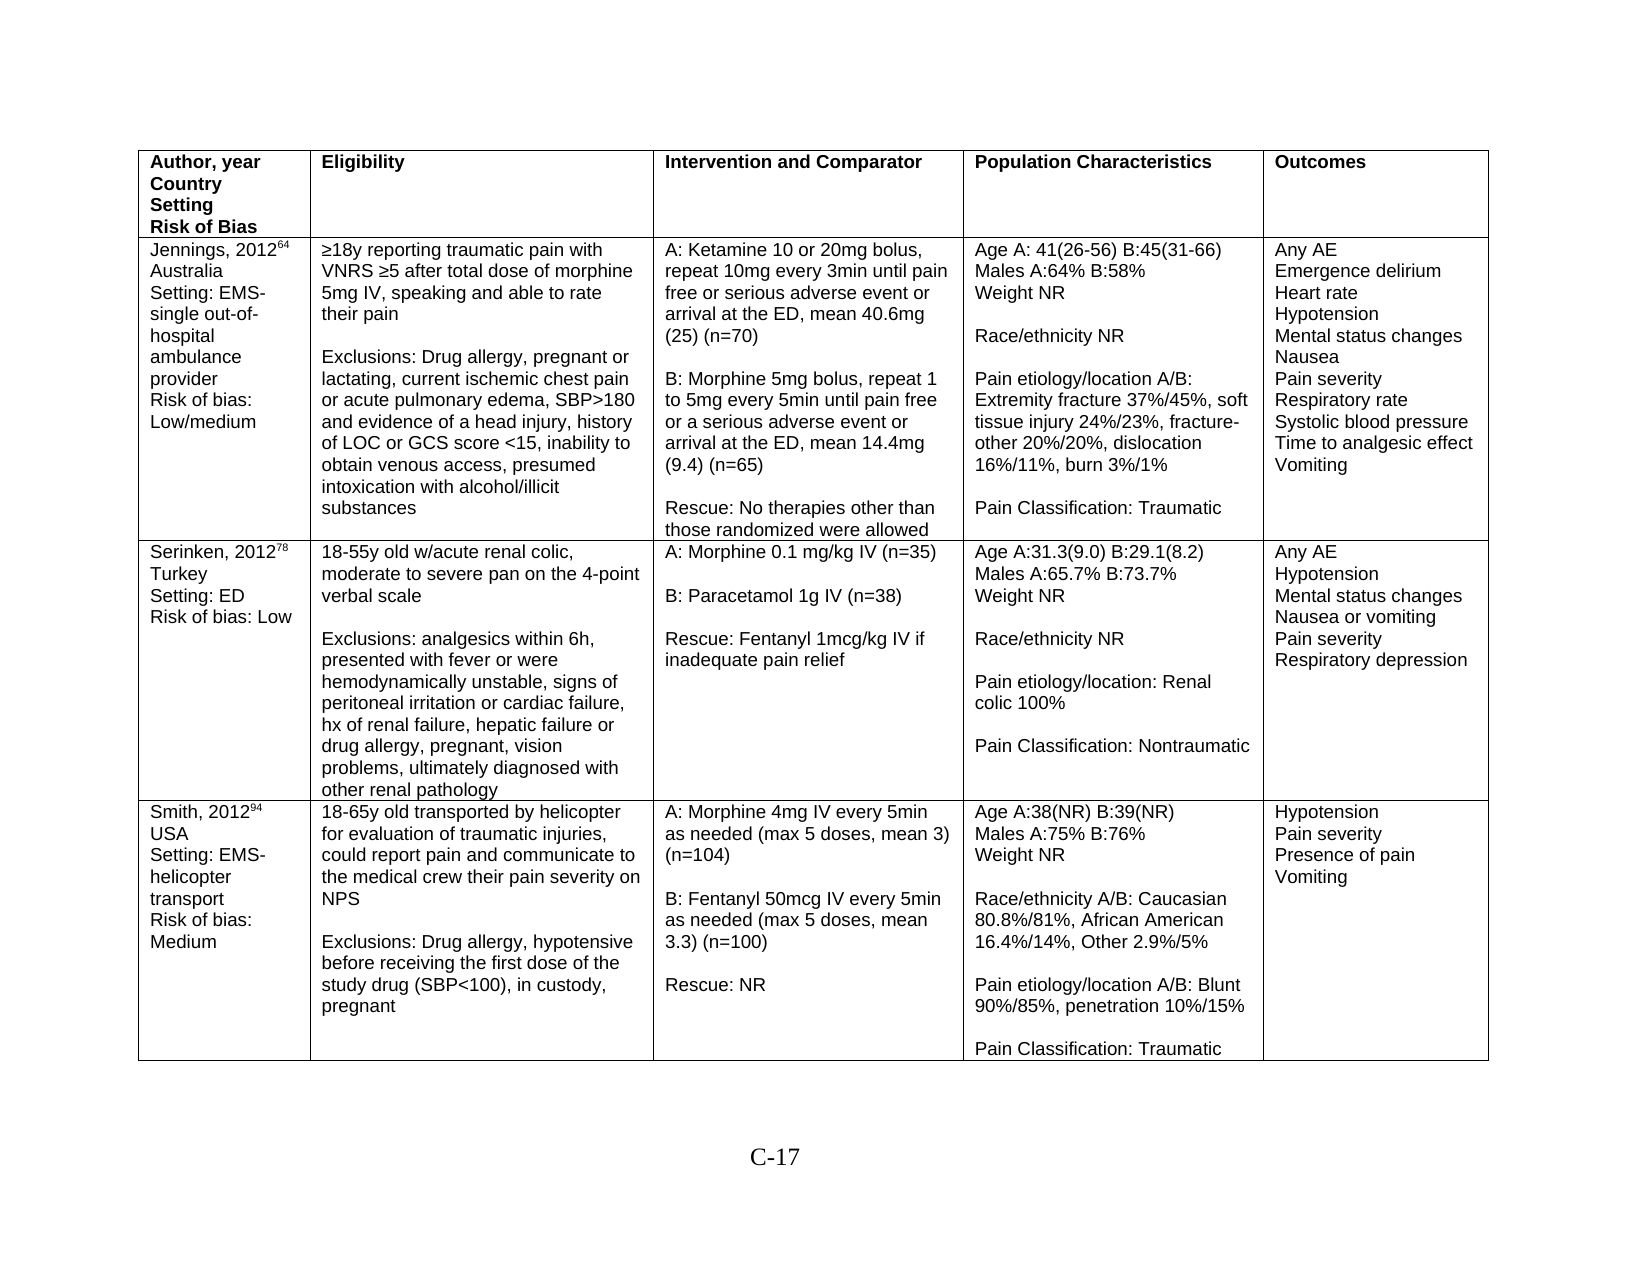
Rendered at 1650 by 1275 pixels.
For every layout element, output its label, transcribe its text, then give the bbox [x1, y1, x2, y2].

table_cell Serinken, 201278 Turkey Setting: ED Risk of bias: Low [139, 541, 310, 800]
table_cell Jennings, 201264 Australia Setting: EMS- single out-of-hospital ambulance provider Risk of bias: Low/medium [139, 238, 310, 540]
table_cell 18-65y old transported by helicopter for evaluation of traumatic injuries, could report pain and communicate to the medical crew their pain severity on NPS Exclusions: Drug allergy, hypotensive before receiving the first dose of the study drug (SBP<100), in custody, pregnant [311, 801, 653, 1060]
table_cell A: Morphine 0.1 mg/kg IV (n=35) B: Paracetamol 1g IV (n=38) Rescue: Fentanyl 1mcg/kg IV if inadequate pain relief [654, 541, 963, 800]
table_header Author, year Country Setting Risk of Bias [139, 151, 310, 237]
table_cell 18-55y old w/acute renal colic, moderate to severe pan on the 4-point verbal scale Exclusions: analgesics within 6h, presented with fever or were hemodynamically unstable, signs of peritoneal irritation or cardiac failure, hx of renal failure, hepatic failure or drug allergy, pregnant, vision problems, ultimately diagnosed with other renal pathology [311, 541, 653, 800]
table_header Outcomes [1264, 151, 1488, 237]
table_cell ≥18y reporting traumatic pain with VNRS ≥5 after total dose of morphine 5mg IV, speaking and able to rate their pain Exclusions: Drug allergy, pregnant or lactating, current ischemic chest pain or acute pulmonary edema, SBP>180 and evidence of a head injury, history of LOC or GCS score <15, inability to obtain venous access, presumed intoxication with alcohol/illicit substances [311, 238, 653, 540]
table_cell A: Ketamine 10 or 20mg bolus, repeat 10mg every 3min until pain free or serious adverse event or arrival at the ED, mean 40.6mg (25) (n=70) B: Morphine 5mg bolus, repeat 1 to 5mg every 5min until pain free or a serious adverse event or arrival at the ED, mean 14.4mg (9.4) (n=65) Rescue: No therapies other than those randomized were allowed [654, 238, 963, 540]
table_header Eligibility [311, 151, 653, 237]
table_cell Age A:38(NR) B:39(NR) Males A:75% B:76% Weight NR Race/ethnicity A/B: Caucasian 80.8%/81%, African American 16.4%/14%, Other 2.9%/5% Pain etiology/location A/B: Blunt 90%/85%, penetration 10%/15% Pain Classification: Traumatic [964, 801, 1263, 1060]
table_header Population Characteristics [964, 151, 1263, 237]
table_cell Any AE Emergence delirium Heart rate Hypotension Mental status changes Nausea Pain severity Respiratory rate Systolic blood pressure Time to analgesic effect Vomiting [1264, 238, 1488, 540]
table_cell Any AE Hypotension Mental status changes Nausea or vomiting Pain severity Respiratory depression [1264, 541, 1488, 800]
table_cell Age A:31.3(9.0) B:29.1(8.2) Males A:65.7% B:73.7% Weight NR Race/ethnicity NR Pain etiology/location: Renal colic 100% Pain Classification: Nontraumatic [964, 541, 1263, 800]
table_cell Smith, 201294 USA Setting: EMS- helicopter transport Risk of bias: Medium [139, 801, 310, 1060]
table_cell A: Morphine 4mg IV every 5min as needed (max 5 doses, mean 3) (n=104) B: Fentanyl 50mcg IV every 5min as needed (max 5 doses, mean 3.3) (n=100) Rescue: NR [654, 801, 963, 1060]
table_cell Age A: 41(26-56) B:45(31-66) Males A:64% B:58% Weight NR Race/ethnicity NR Pain etiology/location A/B: Extremity fracture 37%/45%, soft tissue injury 24%/23%, fracture- other 20%/20%, dislocation 16%/11%, burn 3%/1% Pain Classification: Traumatic [964, 238, 1263, 540]
table_cell Hypotension Pain severity Presence of pain Vomiting [1264, 801, 1488, 1060]
table_header Intervention and Comparator [654, 151, 963, 237]
